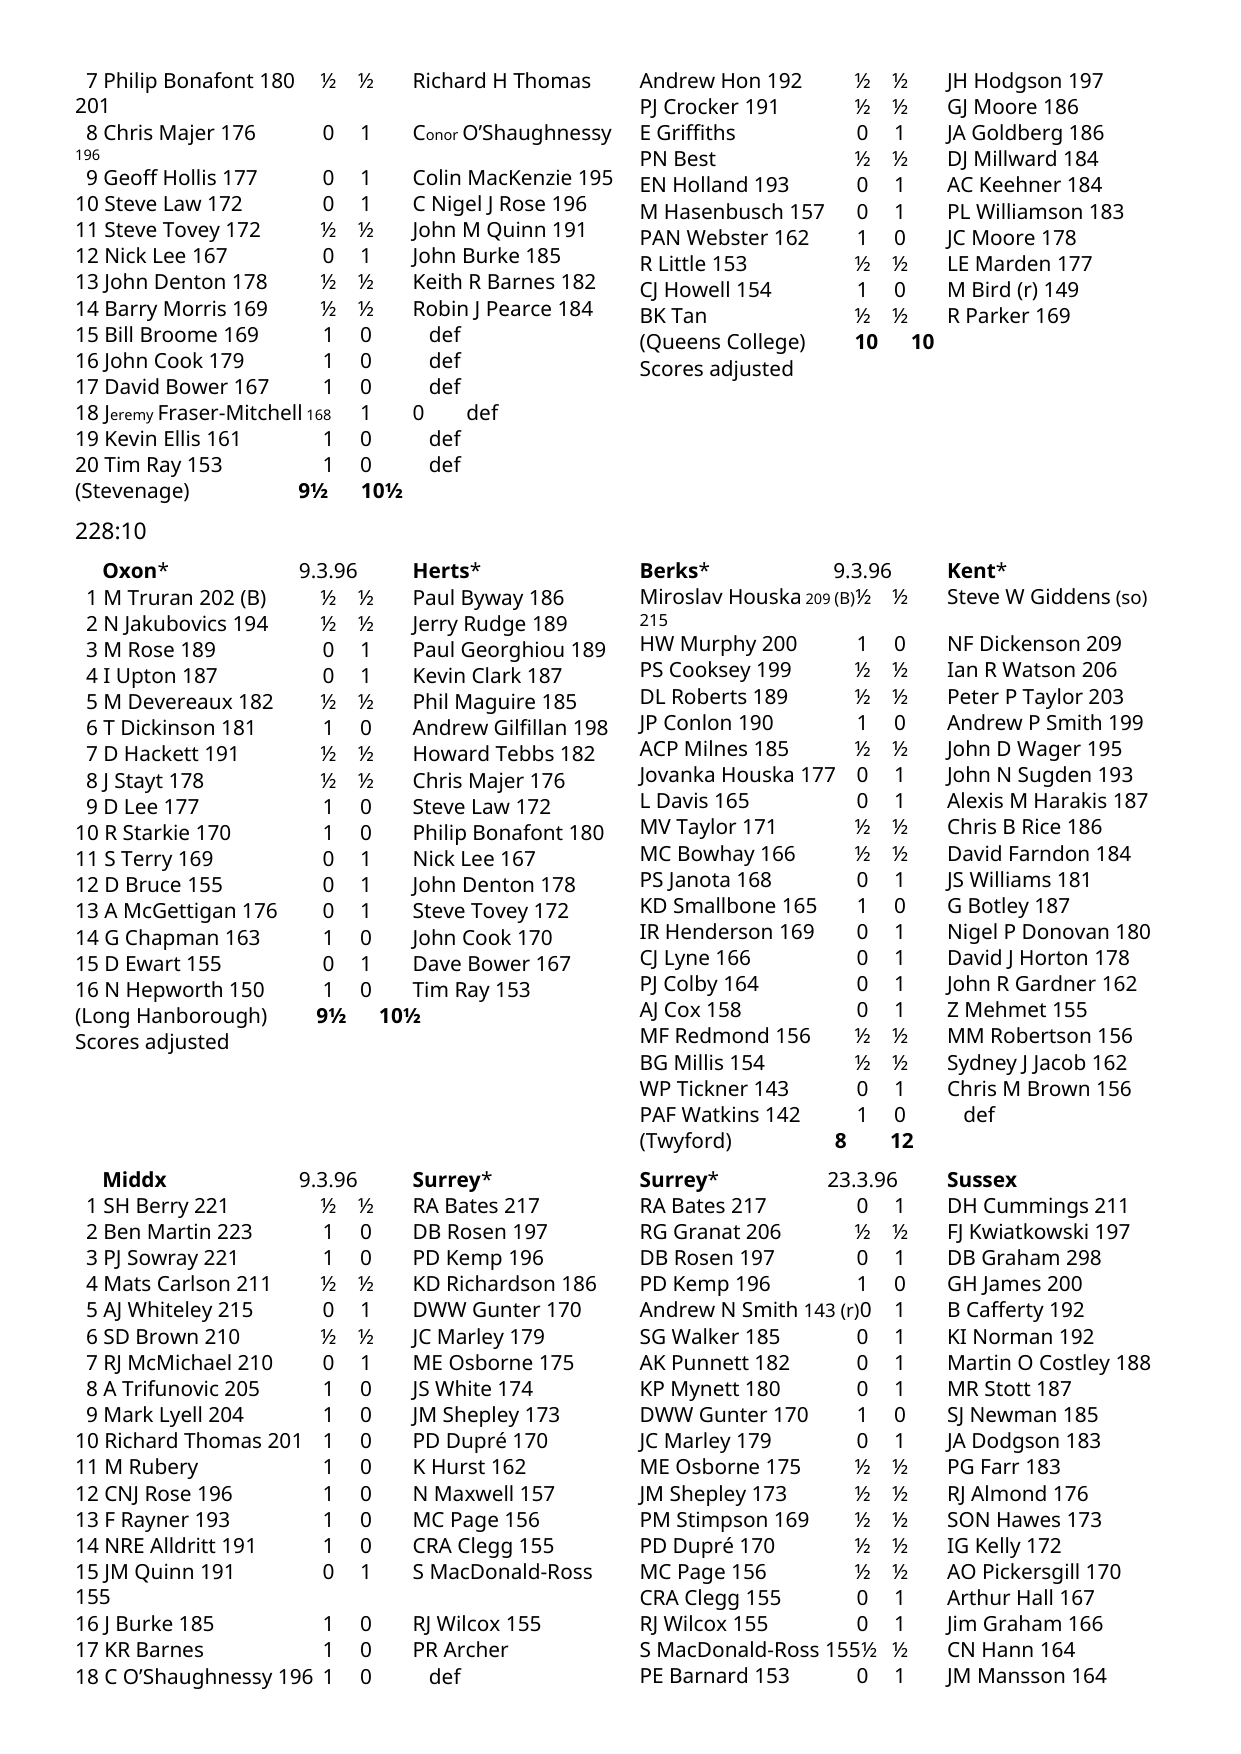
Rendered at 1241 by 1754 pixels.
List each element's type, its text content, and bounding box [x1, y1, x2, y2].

table_cell 228:10 Oxon* 9.3.96 Herts* 1 M Truran 202 (B) ½ ½ Paul Byway 186 2 N Jakubovics 194 ½ ½ Jerry Rudge 189 3 M Rose 189 0 1 Paul Georghiou 189 4 I Upton 187 0 1 Kevin Clark 187 5 M Devereaux 182 ½ ½ Phil Maguire 185 6 T Dickinson 181 1 0 Andrew Gilfillan 198 7 D Hackett 191 ½ ½ Howard Tebbs 182 8 J Stayt 178 ½ ½ Chris Majer 176 9 D Lee 177 1 0 Steve Law 172 10 R Starkie 170 1 0 Philip Bonafont 180 11 S Terry 169 0 1 Nick Lee 167 12 D Bruce 155 0 1 John Denton 178 13 A McGettigan 176 0 1 Steve Tovey 172 14 G Chapman 163 1 0 John Cook 170 15 D Ewart 155 0 1 Dave Bower 167 16 N Hepworth 150 1 0 Tim Ray 153 (Long Hanborough) 9½ 10½ Scores adjusted [64, 517, 628, 1166]
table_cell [628, 1166, 1172, 1689]
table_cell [64, 1166, 628, 1689]
table_cell Berks* 9.3.96 Kent* Miroslav Houska 209 (B) ½ ½ Steve W Giddens (so) 215 HW Murphy 200 1 0 NF Dickenson 209 PS Cooksey 199 ½ ½ Ian R Watson 206 DL Roberts 189 ½ ½ Peter P Taylor 203 JP Conlon 190 1 0 Andrew P Smith 199 ACP Milnes 185 ½ ½ John D Wager 195 Jovanka Houska 177 0 1 John N Sugden 193 L Davis 165 0 1 Alexis M Harakis 187 MV Taylor 171 ½ ½ Chris B Rice 186 MC Bowhay 166 ½ ½ David Farndon 184 PS Janota 168 0 1 JS Williams 181 KD Smallbone 165 1 0 G Botley 187 IR Henderson 169 0 1 Nigel P Donovan 180 CJ Lyne 166 0 1 David J Horton 178 PJ Colby 164 0 1 John R Gardner 162 AJ Cox 158 0 1 Z Mehmet 155 MF Redmond 156 ½ ½ MM Robertson 156 BG Millis 154 ½ ½ Sydney J Jacob 162 WP Tickner 143 0 1 Chris M Brown 156 PAF Watkins 142 1 0 def (Twyford) 8 12 [628, 517, 1172, 1166]
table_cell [64, 68, 628, 517]
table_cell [628, 68, 1172, 517]
